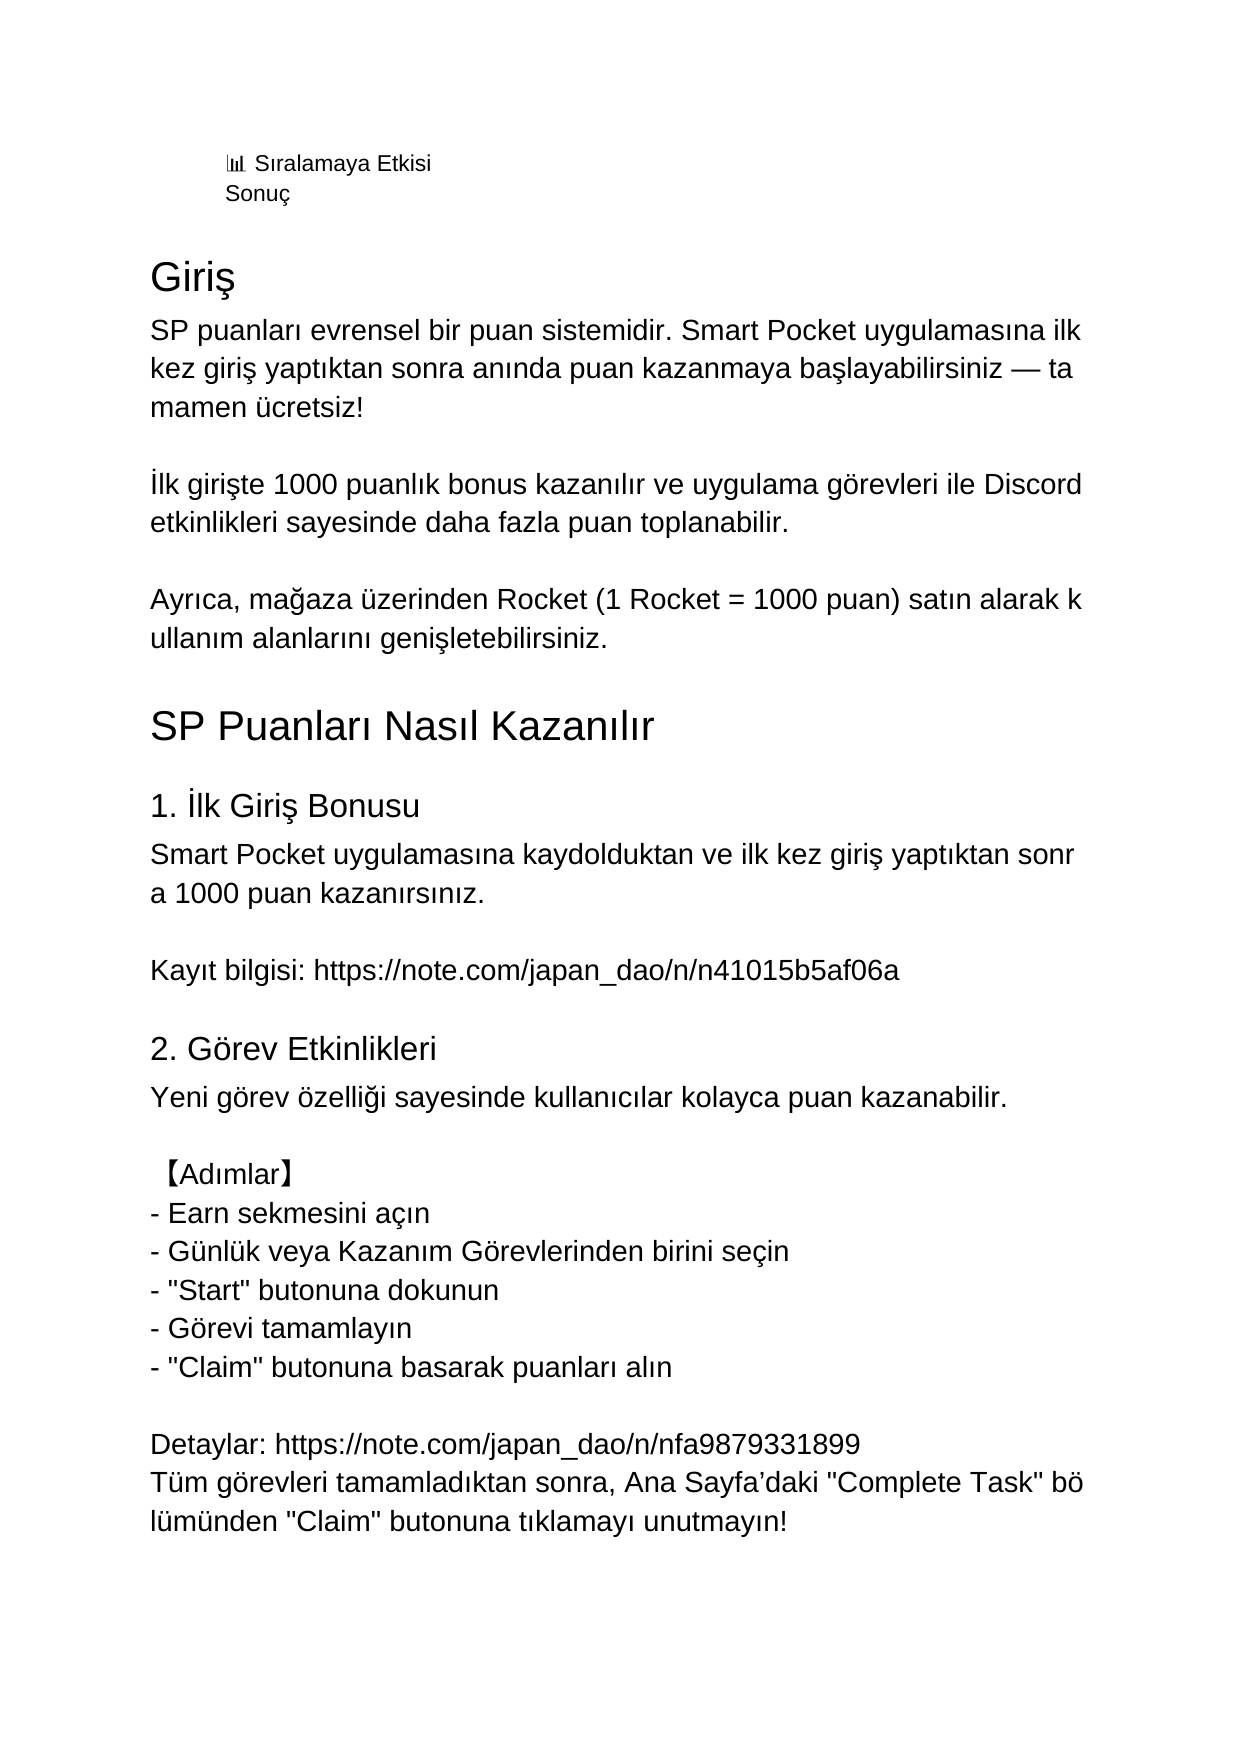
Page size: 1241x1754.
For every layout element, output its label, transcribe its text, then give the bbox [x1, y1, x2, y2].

subtitle 2. Görev Etkinlikleri [150, 1029, 1090, 1067]
subtitle SP Puanları Nasıl Kazanılır [150, 701, 1090, 749]
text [150, 1465, 1090, 1576]
subtitle 1. İlk Giriş Bonusu [150, 786, 1090, 825]
text Yeni görev özelliği sayesinde kullanıcılar kolayca puan kazanabilir. 【Adımlar】 - Earn sekmesini açın - Günlük veya Kazanım Görevlerinden birini seçin - "Start" butonuna dokunun - Görevi tamamlayın - "Claim" butonuna basarak puanları alın Detaylar: https://note.com/japan_dao/n/nfa9879331899 [150, 1080, 1090, 1460]
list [187, 150, 1090, 207]
subtitle Giriş [150, 252, 1090, 300]
text SP puanları evrensel bir puan sistemidir. Smart Pocket uygulamasına ilk kez giriş yaptıktan sonra anında puan kazanmaya başlayabilirsiniz — tamamen ücretsiz! İlk girişte 1000 puanlık bonus kazanılır ve uygulama görevleri ile Discord etkinlikleri sayesinde daha fazla puan toplanabilir. Ayrıca, mağaza üzerinden Rocket (1 Rocket = 1000 puan) satın alarak kullanım alanlarını genişletebilirsiniz. [150, 312, 1090, 654]
text Smart Pocket uygulamasına kaydolduktan ve ilk kez giriş yaptıktan sonra 1000 puan kazanırsınız. Kayıt bilgisi: https://note.com/japan_dao/n/n41015b5af06a [150, 837, 1090, 987]
